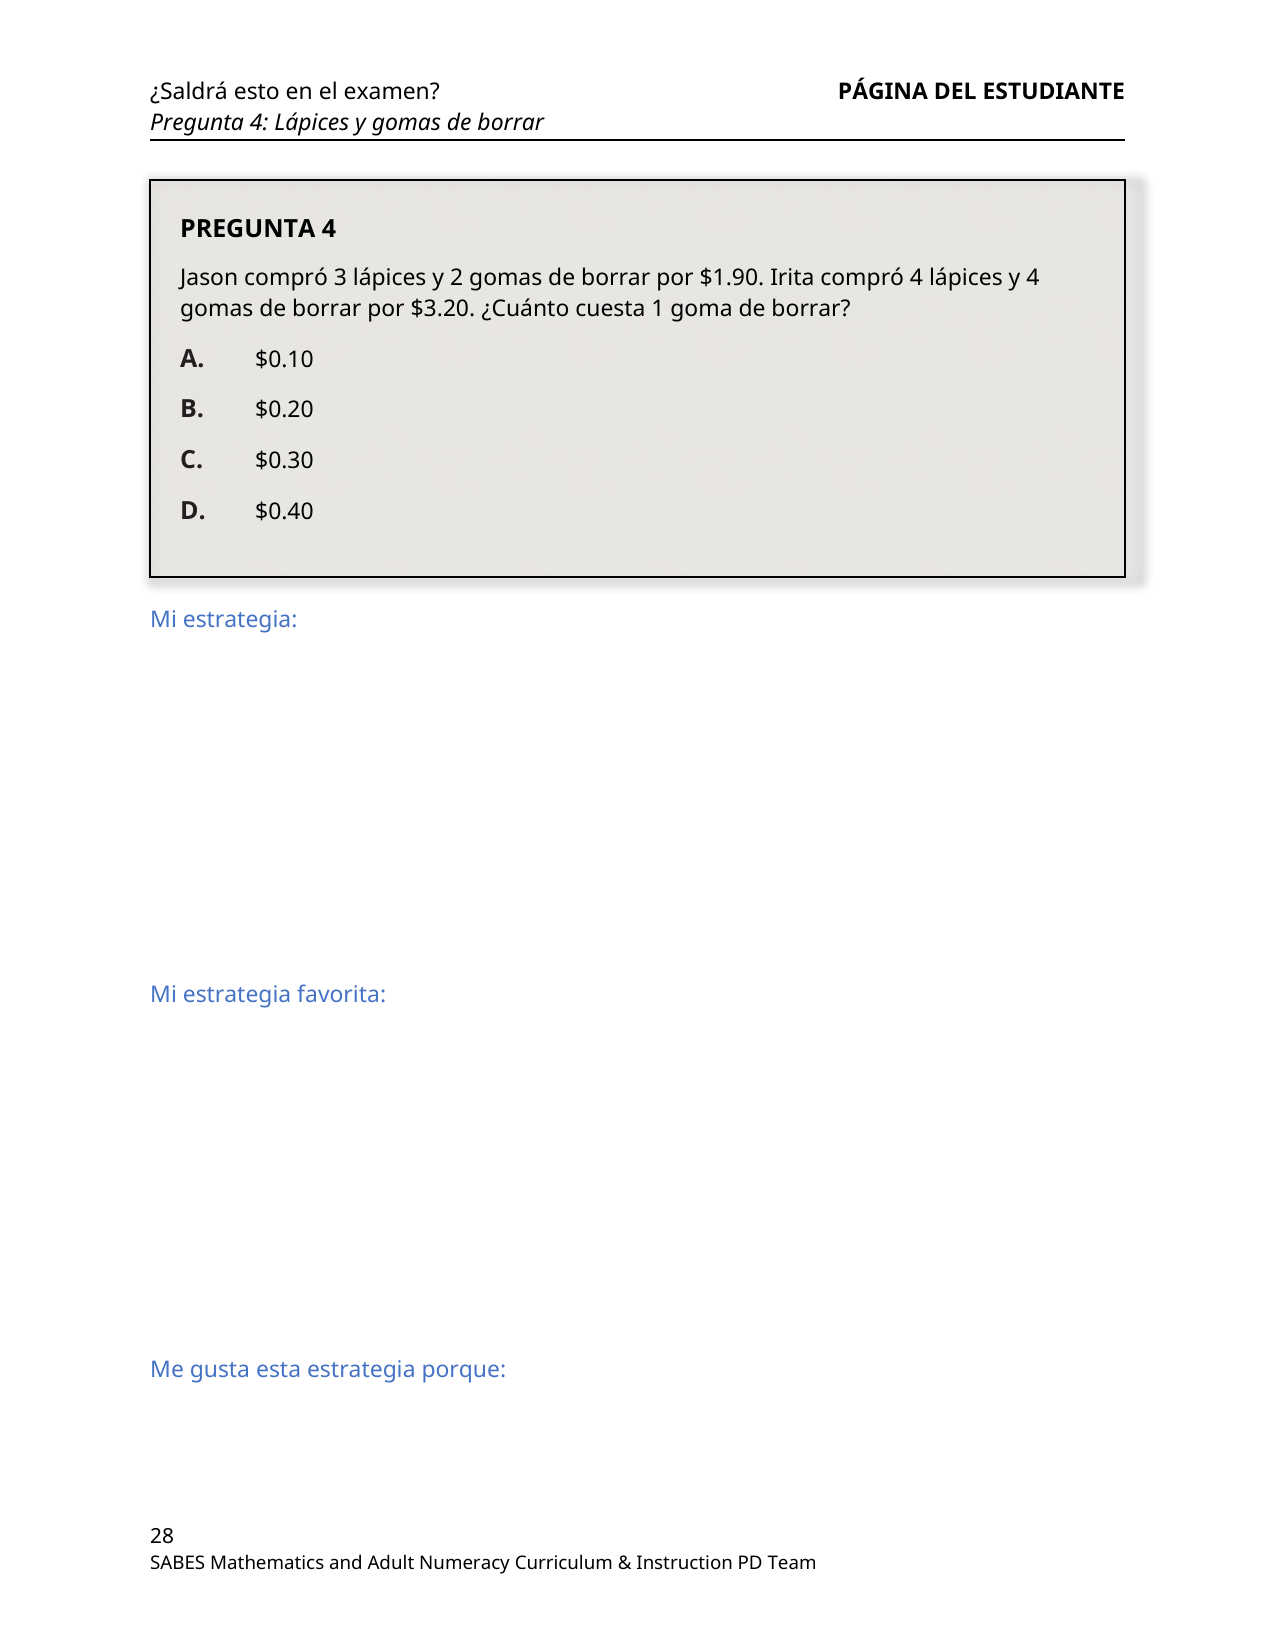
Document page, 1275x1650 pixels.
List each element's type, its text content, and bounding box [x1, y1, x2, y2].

subtitle Mi estrategia favorita: [150, 977, 1125, 1009]
table_cell 10 [158, 188, 1124, 576]
table_cell 35 [151, 181, 1124, 576]
subtitle Mi estrategia: [150, 591, 1125, 634]
subtitle Me gusta esta estrategia porque: [150, 1352, 1125, 1384]
